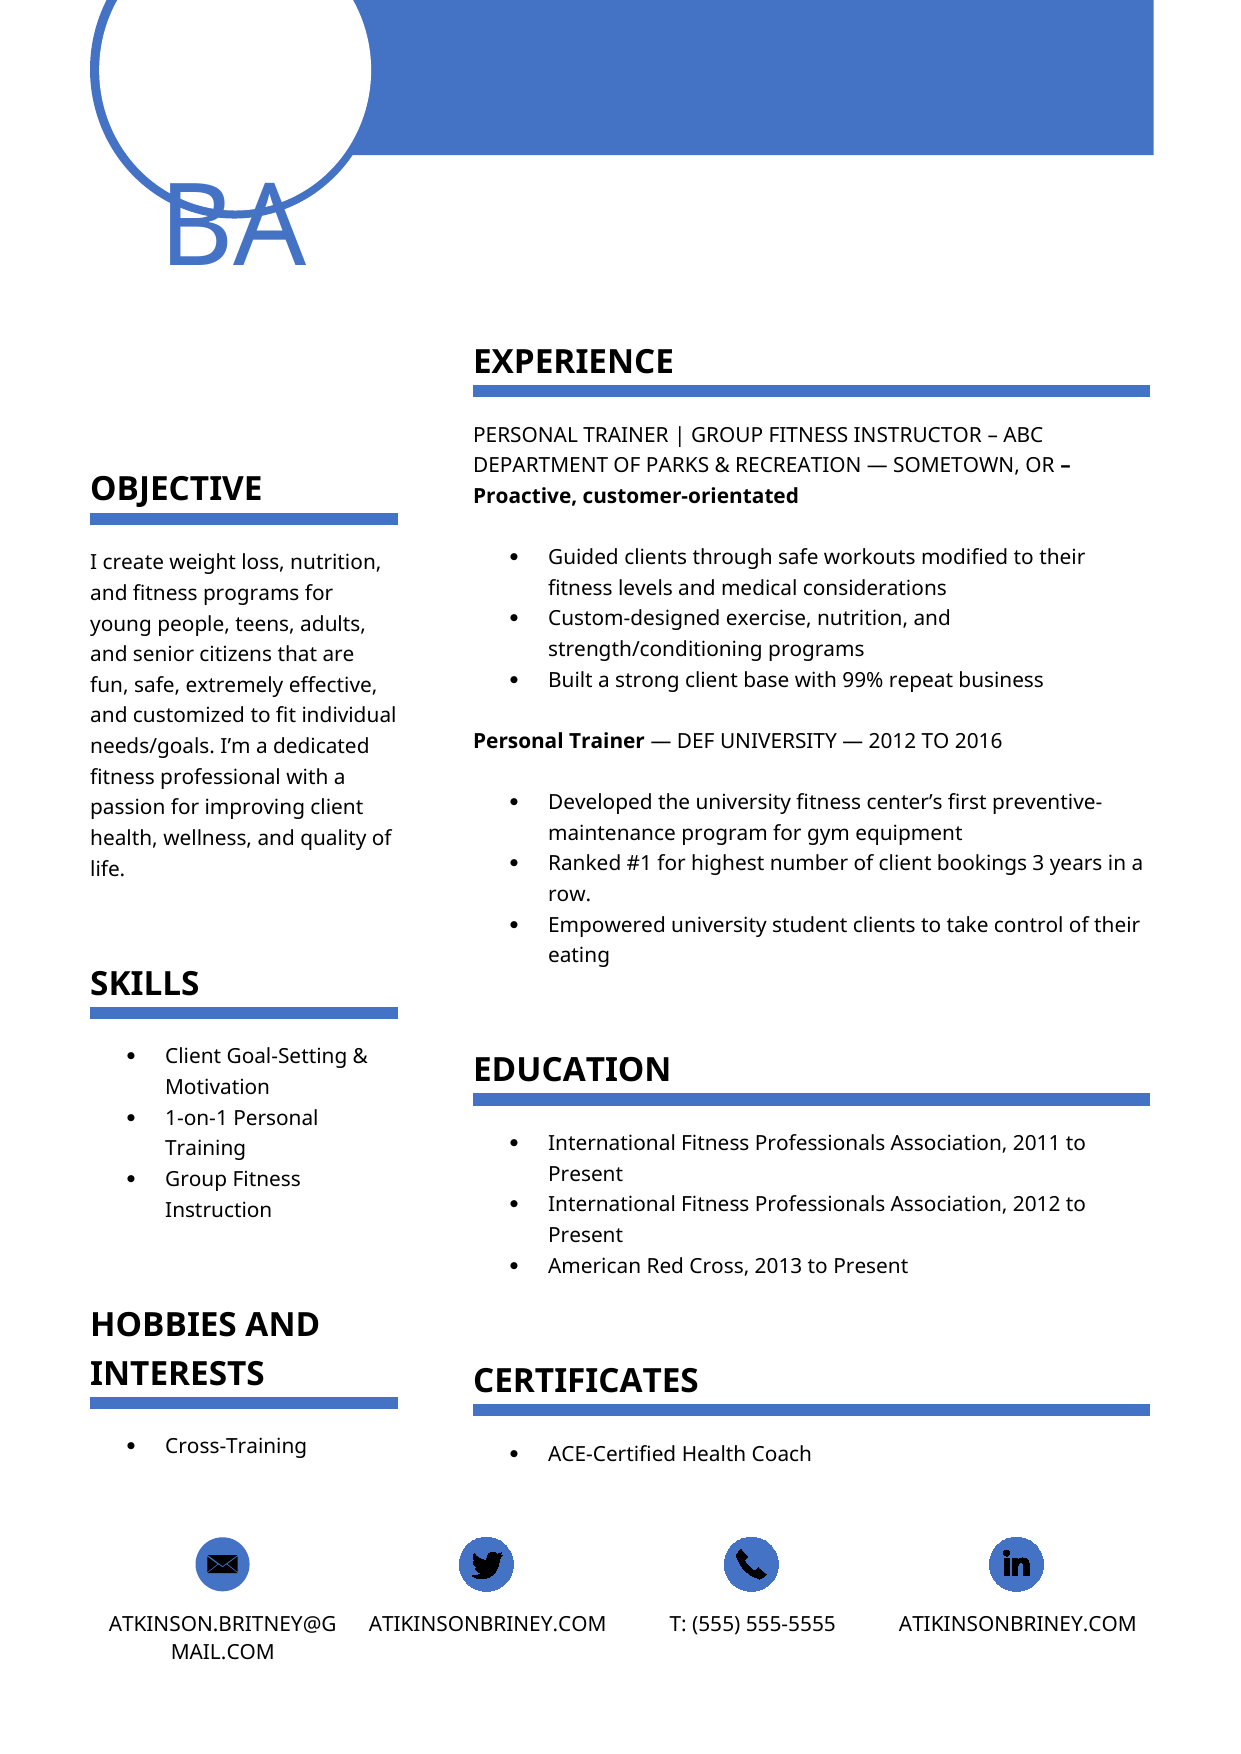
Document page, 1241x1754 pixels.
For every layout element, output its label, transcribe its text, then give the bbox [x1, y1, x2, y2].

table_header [90, 90, 473, 1469]
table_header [473, 1416, 1150, 1469]
